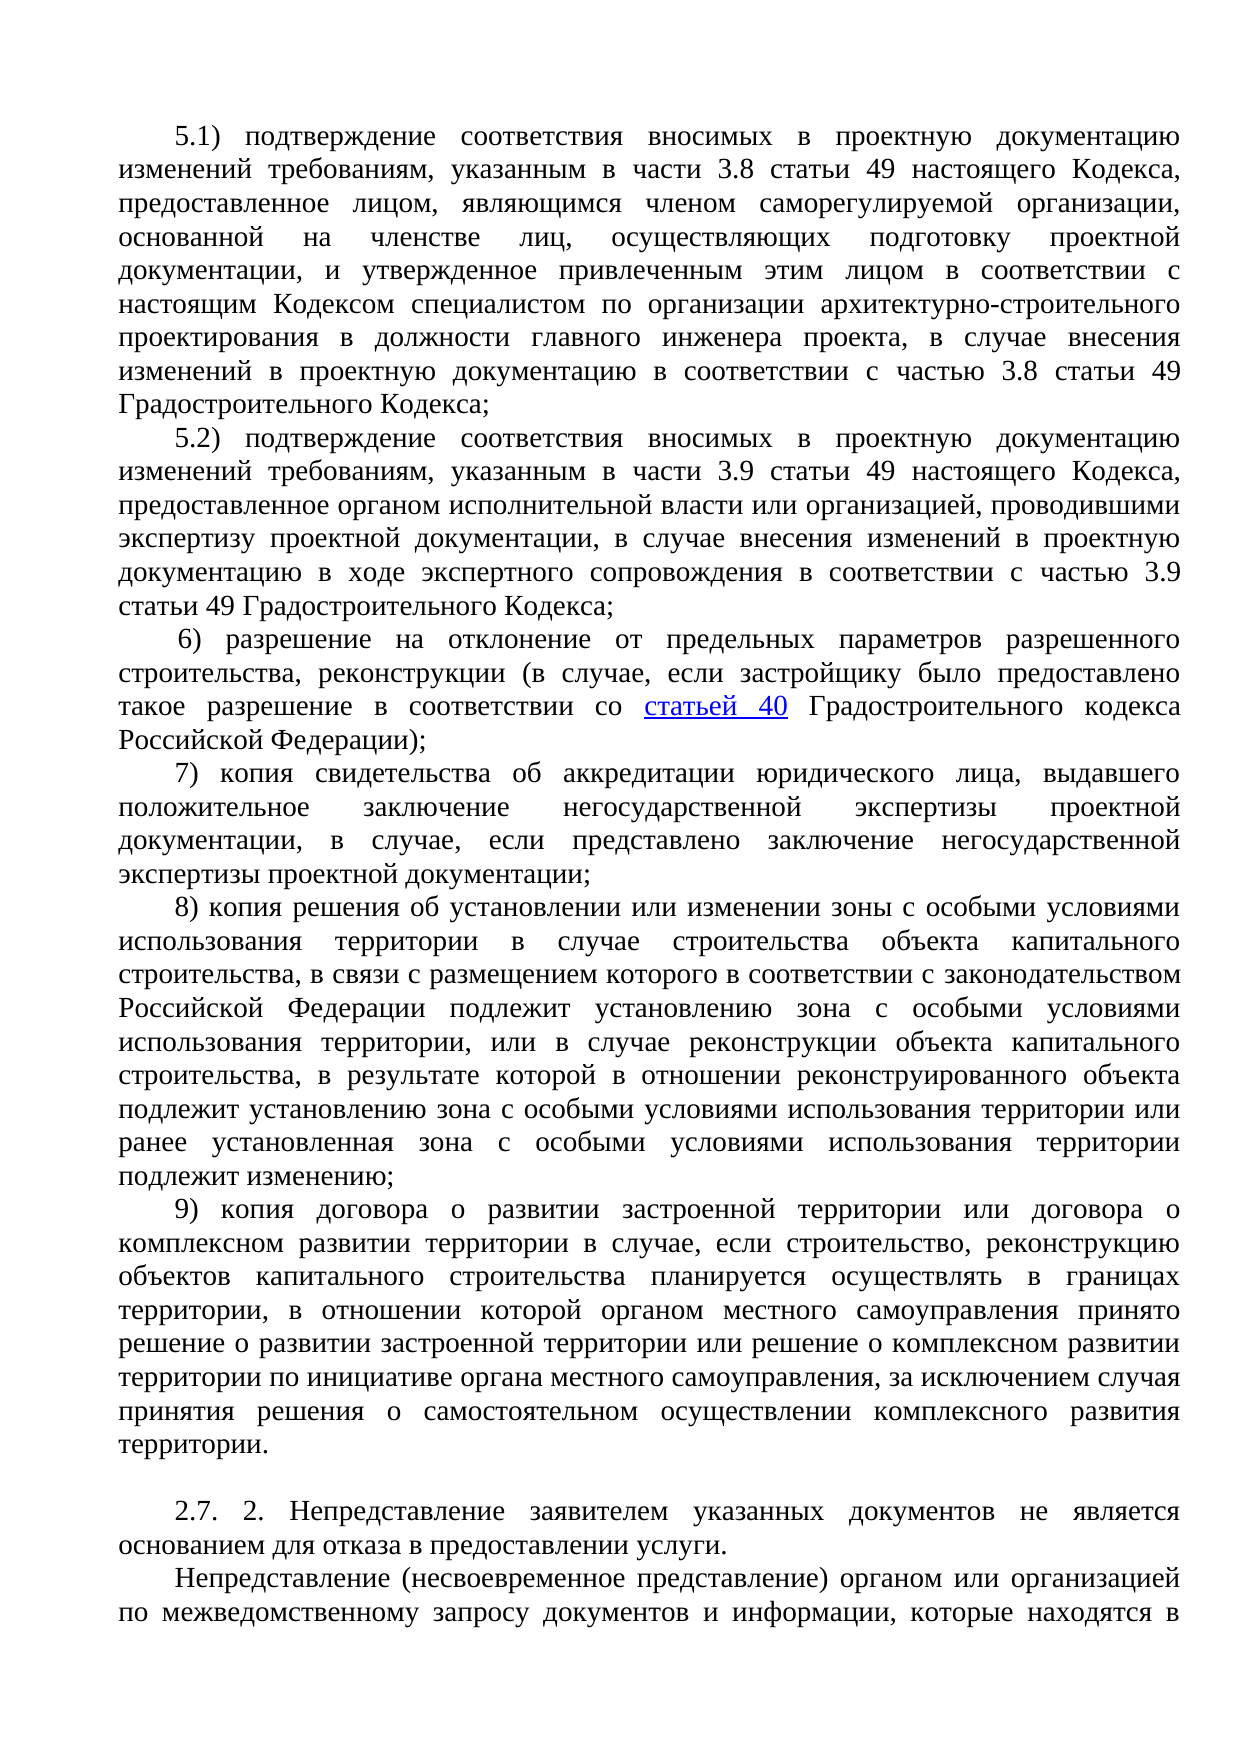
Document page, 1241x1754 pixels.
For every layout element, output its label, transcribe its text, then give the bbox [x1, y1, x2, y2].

text 7) копия свидетельства об аккредитации юридического лица, выдавшего положительное заключение негосударственной экспертизы проектной документации, в случае, если представлено заключение негосударственной экспертизы проектной документации; [118, 755, 1181, 889]
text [118, 1560, 1181, 1627]
text 5.2) подтверждение соответствия вносимых в проектную документацию изменений требованиям, указанным в части 3.9 статьи 49 настоящего Кодекса, предоставленное органом исполнительной власти или организацией, проводившими экспертизу проектной документации, в случае внесения изменений в проектную документацию в ходе экспертного сопровождения в соответствии с частью 3.9 статьи 49 Градостроительного Кодекса; [118, 420, 1181, 621]
text 5.1) подтверждение соответствия вносимых в проектную документацию изменений требованиям, указанным в части 3.8 статьи 49 настоящего Кодекса, предоставленное лицом, являющимся членом саморегулируемой организации, основанной на членстве лиц, осуществляющих подготовку проектной документации, и утвержденное привлеченным этим лицом в соответствии с настоящим Кодексом специалистом по организации архитектурно-строительного проектирования в должности главного инженера проекта, в случае внесения изменений в проектную документацию в соответствии с частью 3.8 статьи 49 Градостроительного Кодекса; [118, 118, 1181, 420]
text 2.7. 2. Непредставление заявителем указанных документов не является основанием для отказа в предоставлении услуги. [118, 1493, 1181, 1560]
text 9) копия договора о развитии застроенной территории или договора о комплексном развитии территории в случае, если строительство, реконструкцию объектов капитального строительства планируется осуществлять в границах территории, в отношении которой органом местного самоуправления принято решение о развитии застроенной территории или решение о комплексном развитии территории по инициативе органа местного самоуправления, за исключением случая принятия решения о самостоятельном осуществлении комплексного развития территории. [118, 1191, 1181, 1460]
text 8) копия решения об установлении или изменении зоны с особыми условиями использования территории в случае строительства объекта капитального строительства, в связи с размещением которого в соответствии с законодательством Российской Федерации подлежит установлению зона с особыми условиями использования территории, или в случае реконструкции объекта капитального строительства, в результате которой в отношении реконструированного объекта подлежит установлению зона с особыми условиями использования территории или ранее установленная зона с особыми условиями использования территории подлежит изменению; [118, 889, 1181, 1191]
text 6) разрешение на отклонение от предельных параметров разрешенного строительства, реконструкции (в случае, если застройщику было предоставлено такое разрешение в соответствии со статьей 40 Градостроительного кодекса Российской Федерации); [118, 621, 1181, 755]
